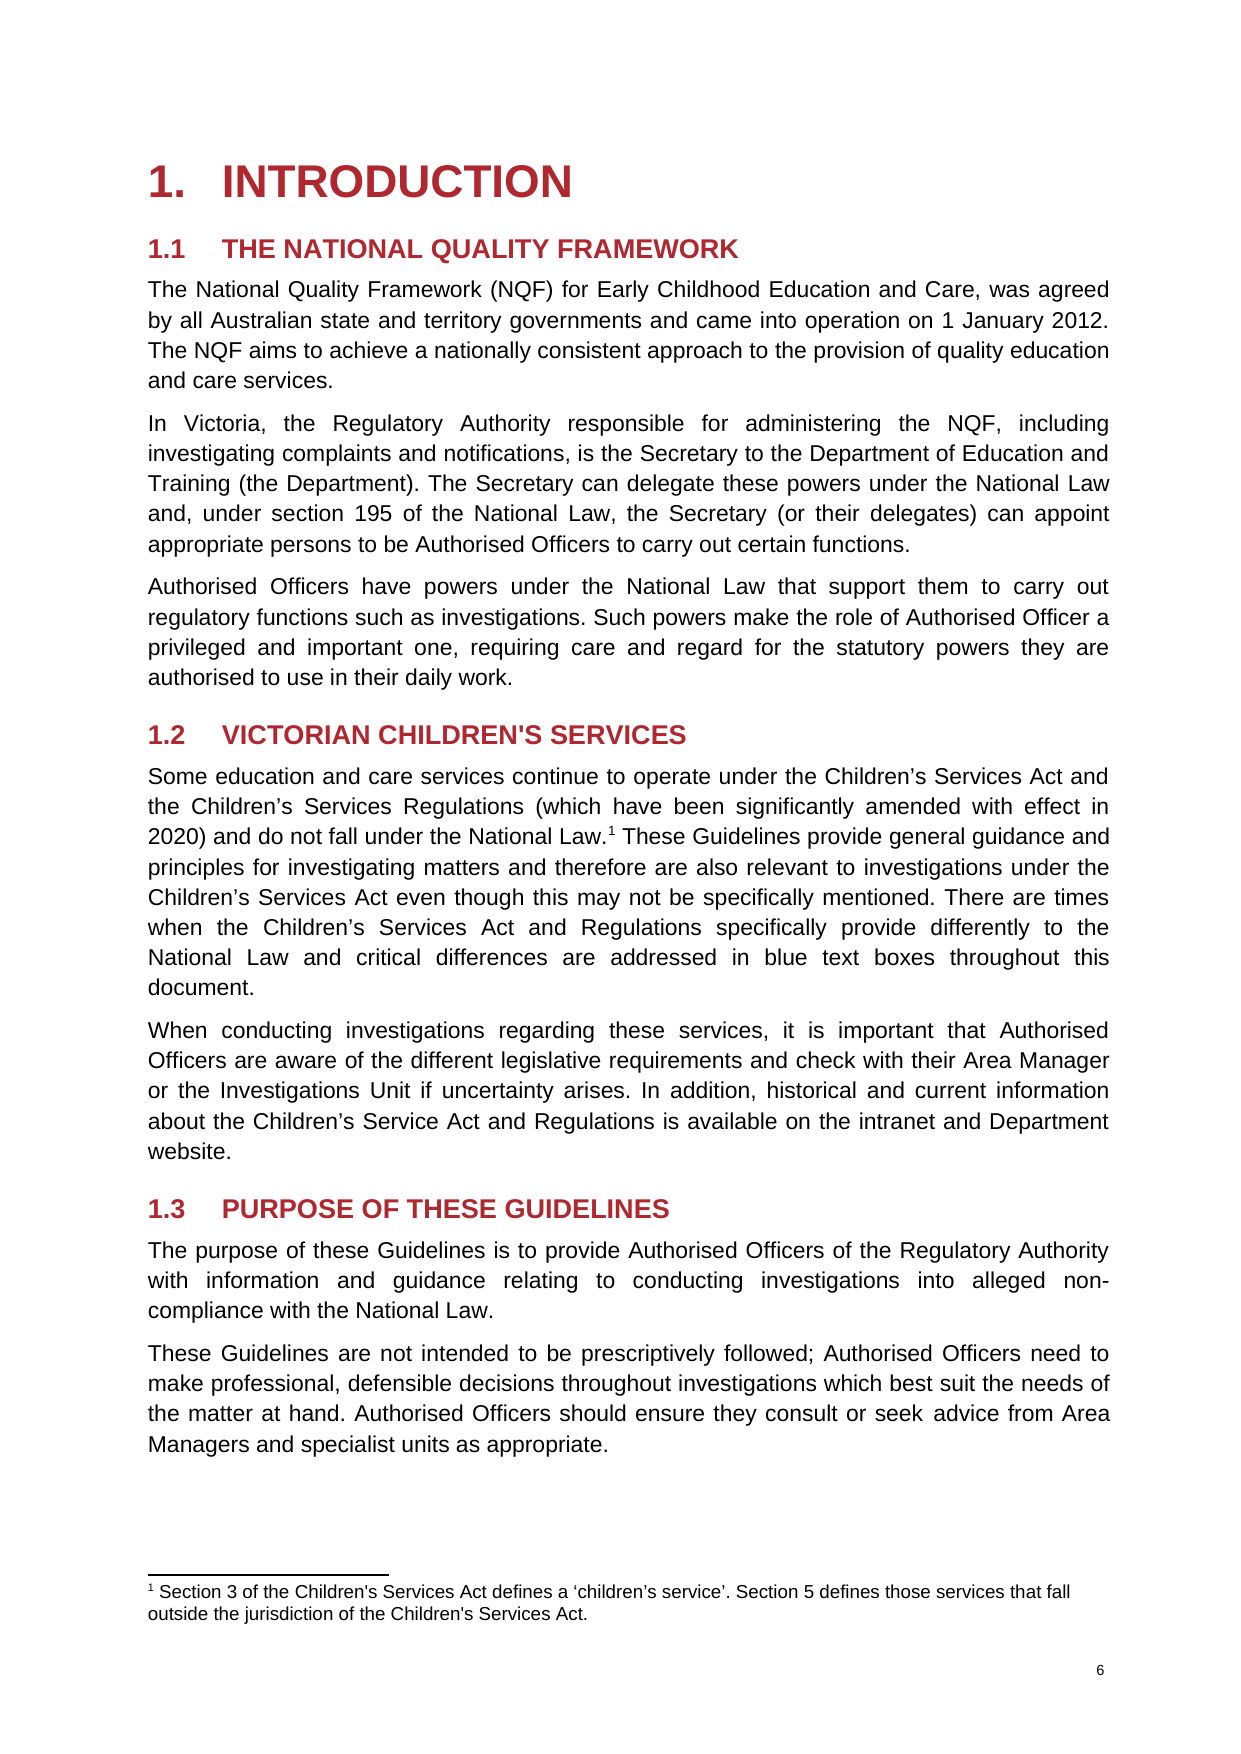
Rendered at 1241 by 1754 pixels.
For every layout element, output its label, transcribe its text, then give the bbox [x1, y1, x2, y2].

text Authorised Officers have powers under the National Law that support them to carry out regulatory functions such as investigations. Such powers make the role of Authorised Officer a privileged and important one, requiring care and regard for the statutory powers they are authorised to use in their daily work. [148, 573, 1110, 690]
text In Victoria, the Regulatory Authority responsible for administering the NQF, including investigating complaints and notifications, is the Secretary to the Department of Education and Training (the Department). The Secretary can delegate these powers under the National Law and, under section 195 of the National Law, the Secretary (or their delegates) can appoint appropriate persons to be Authorised Officers to carry out certain functions. [148, 410, 1110, 557]
text When conducting investigations regarding these services, it is important that Authorised Officers are aware of the different legislative requirements and check with their Area Manager or the Investigations Unit if uncertainty arises. In addition, historical and current information about the Children’s Service Act and Regulations is available on the intranet and Department website. [148, 1017, 1110, 1164]
text Some education and care services continue to operate under the Children’s Services Act and the Children’s Services Regulations (which have been significantly amended with effect in 2020) and do not fall under the National Law. These Guidelines provide general guidance and principles for investigating matters and therefore are also relevant to investigations under the Children’s Services Act even though this may not be specifically mentioned. There are times when the Children’s Services Act and Regulations specifically provide differently to the National Law and critical differences are addressed in blue text boxes throughout this document. [148, 763, 1110, 1001]
subtitle INTRODUCTION [148, 155, 1110, 208]
text The purpose of these Guidelines is to provide Authorised Officers of the Regulatory Authority with information and guidance relating to conducting investigations into alleged non-compliance with the National Law. [148, 1237, 1110, 1323]
text The National Quality Framework (NQF) for Early Childhood Education and Care, was agreed by all Australian state and territory governments and came into operation on 1 January 2012. The NQF aims to achieve a nationally consistent approach to the provision of quality education and care services. [148, 276, 1110, 393]
text These Guidelines are not intended to be prescriptively followed; Authorised Officers need to make professional, defensible decisions throughout investigations which best suit the needs of the matter at hand. Authorised Officers should ensure they consult or seek advice from Area Managers and specialist units as appropriate. [148, 1340, 1110, 1457]
subtitle Victorian Children's Services [148, 719, 1110, 750]
subtitle The National Quality Framework [148, 233, 1110, 264]
subtitle Purpose of these Guidelines [148, 1193, 1110, 1224]
